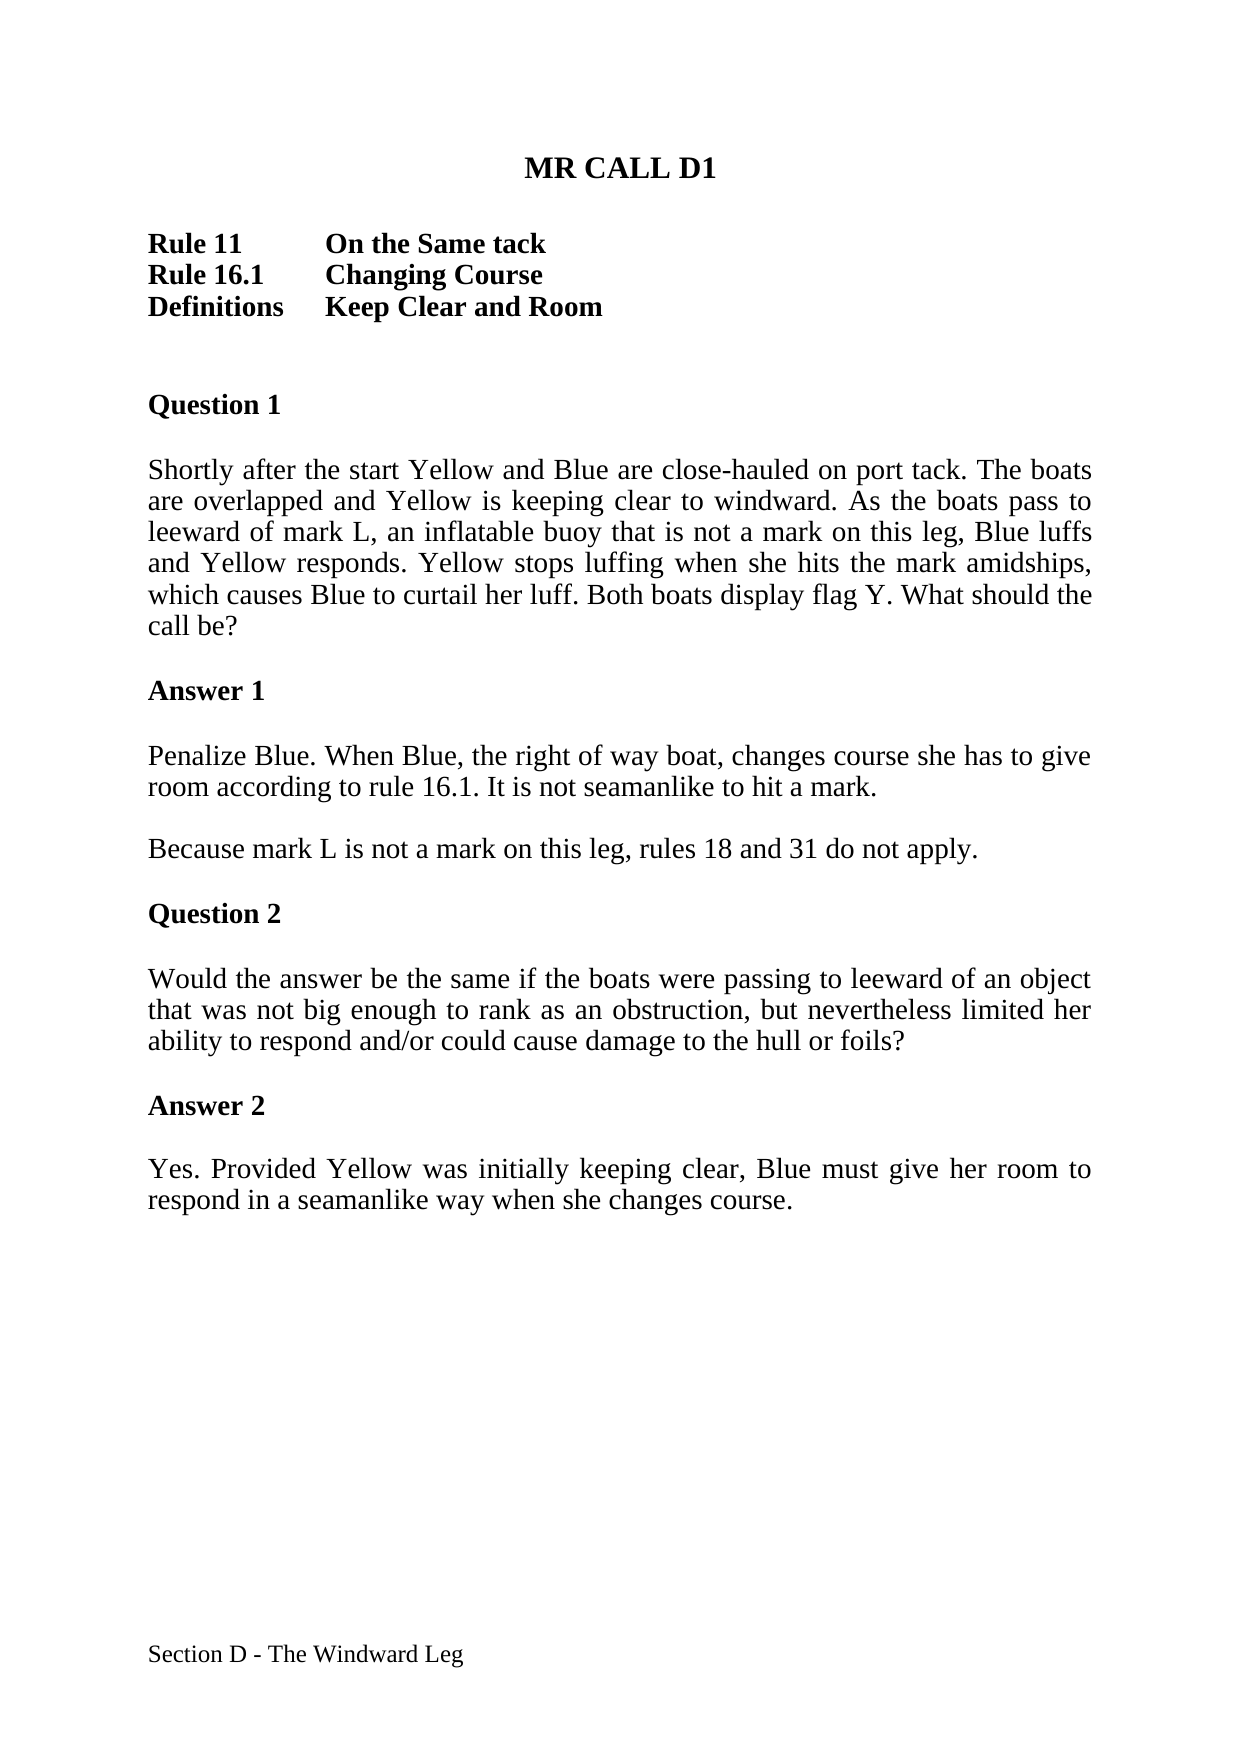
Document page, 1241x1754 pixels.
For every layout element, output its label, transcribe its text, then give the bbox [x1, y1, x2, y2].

text Shortly after the start Yellow and Blue are close-hauled on port tack. The boats are overlapped and Yellow is keeping clear to windward. As the boats pass to leeward of mark L, an inflatable buoy that is not a mark on this leg, Blue luffs and Yellow responds. Yellow stops luffing when she hits the mark amidships, which causes Blue to curtail her luff. Both boats display flag Y. What should the call be? [148, 454, 1093, 642]
text Answer 2 [148, 1091, 1093, 1122]
text Rule 16.1 Changing Course [148, 260, 1093, 291]
text Rule 11 On the Same tack [148, 228, 1093, 260]
text Would the answer be the same if the boats were passing to leeward of an object that was not big enough to rank as an obstruction, but nevertheless limited her ability to respond and/or could cause damage to the hull or foils? [148, 963, 1093, 1057]
text Penalize Blue. When Blue, the right of way boat, changes course she has to give room according to rule 16.1. It is not seamanlike to hit a mark. [148, 740, 1093, 802]
text Answer 1 [148, 675, 1093, 706]
text Because mark L is not a mark on this leg, rules 18 and 31 do not apply. [148, 834, 1093, 865]
title MR CALL D1 [148, 150, 1093, 185]
text Definitions Keep Clear and Room [148, 291, 1093, 322]
text Yes. Provided Yellow was initially keeping clear, Blue must give her room to respond in a seamanlike way when she changes course. [148, 1153, 1093, 1216]
text Question 2 [148, 898, 1093, 930]
text Question 1 [148, 389, 1093, 421]
